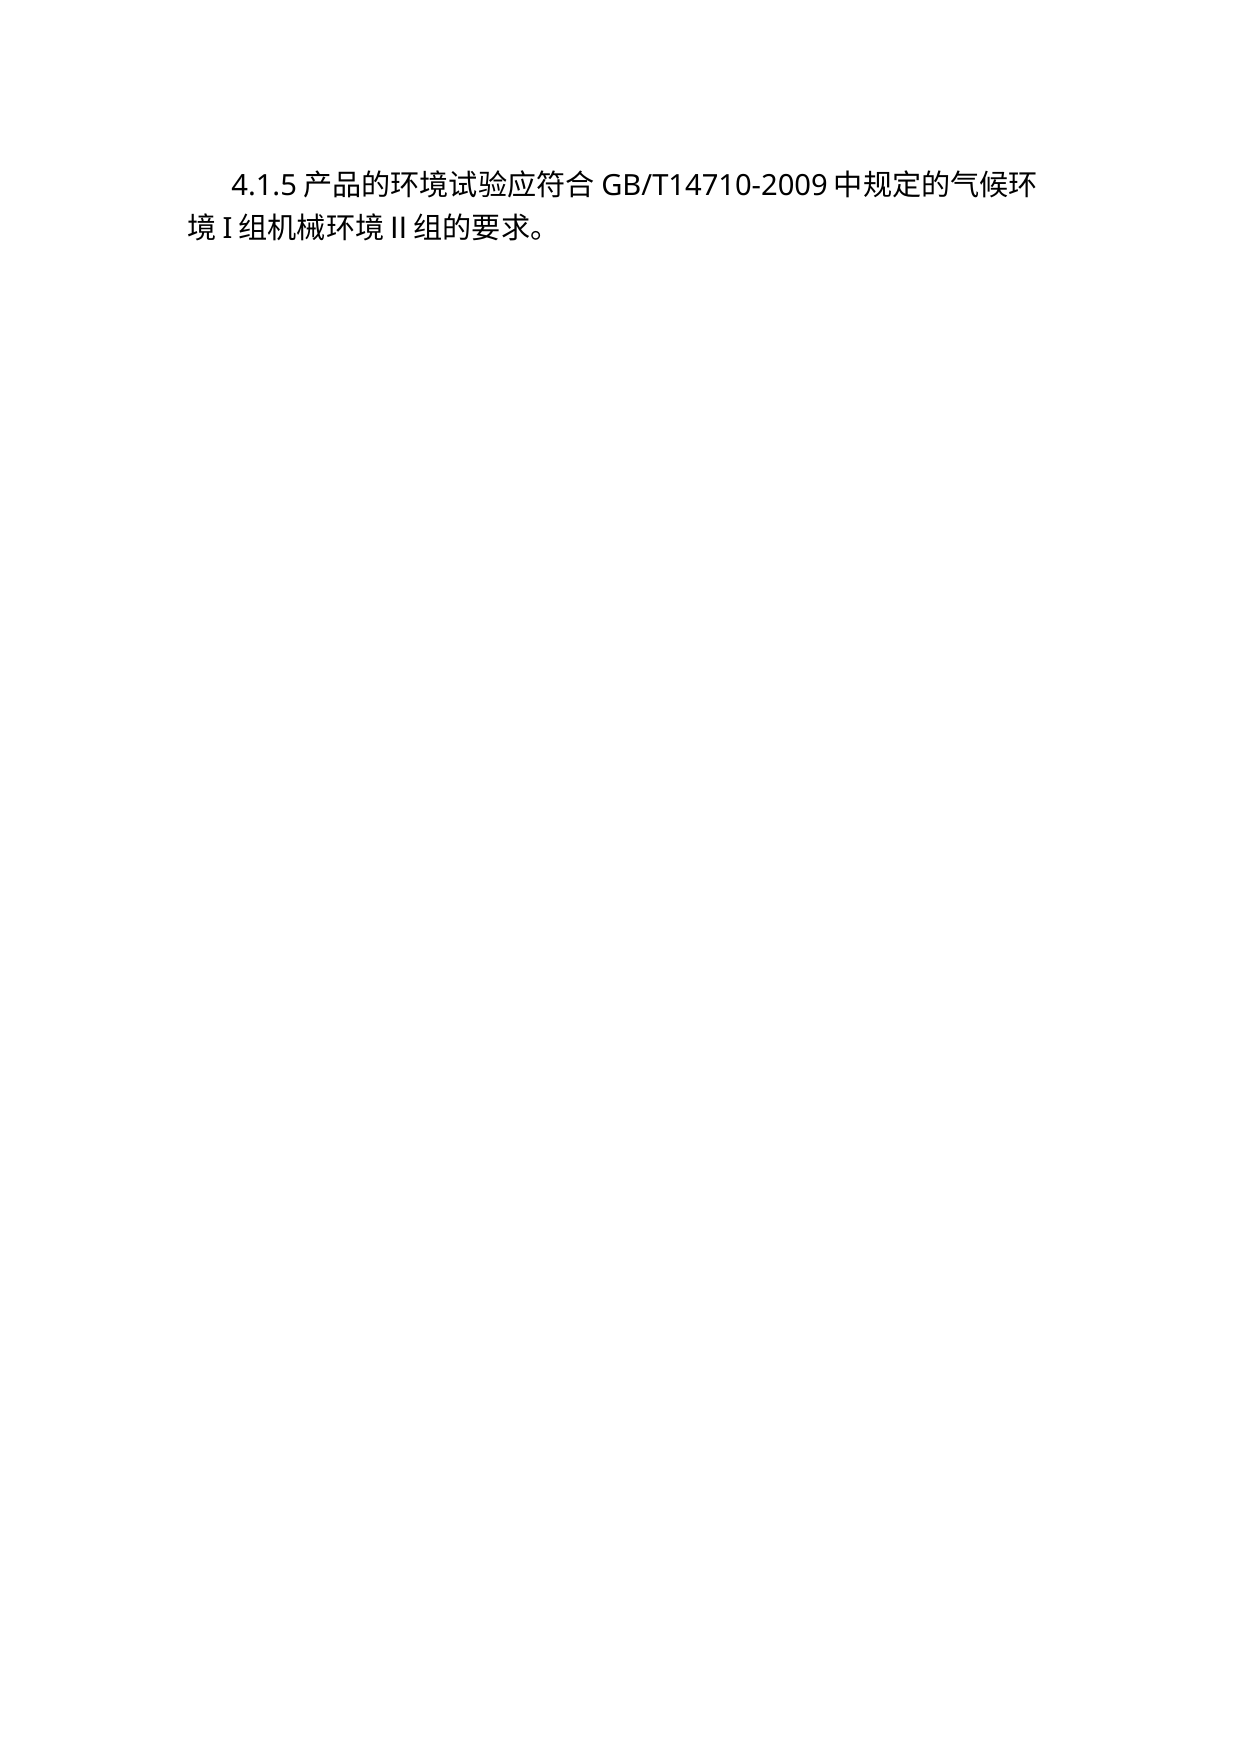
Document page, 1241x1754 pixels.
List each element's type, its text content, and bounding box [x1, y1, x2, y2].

text 4.1.5产品的环境试验应符合 GB/T14710-2009中规定的气候环境I组机械环境Ⅱ组的要求。 [187, 162, 1053, 247]
